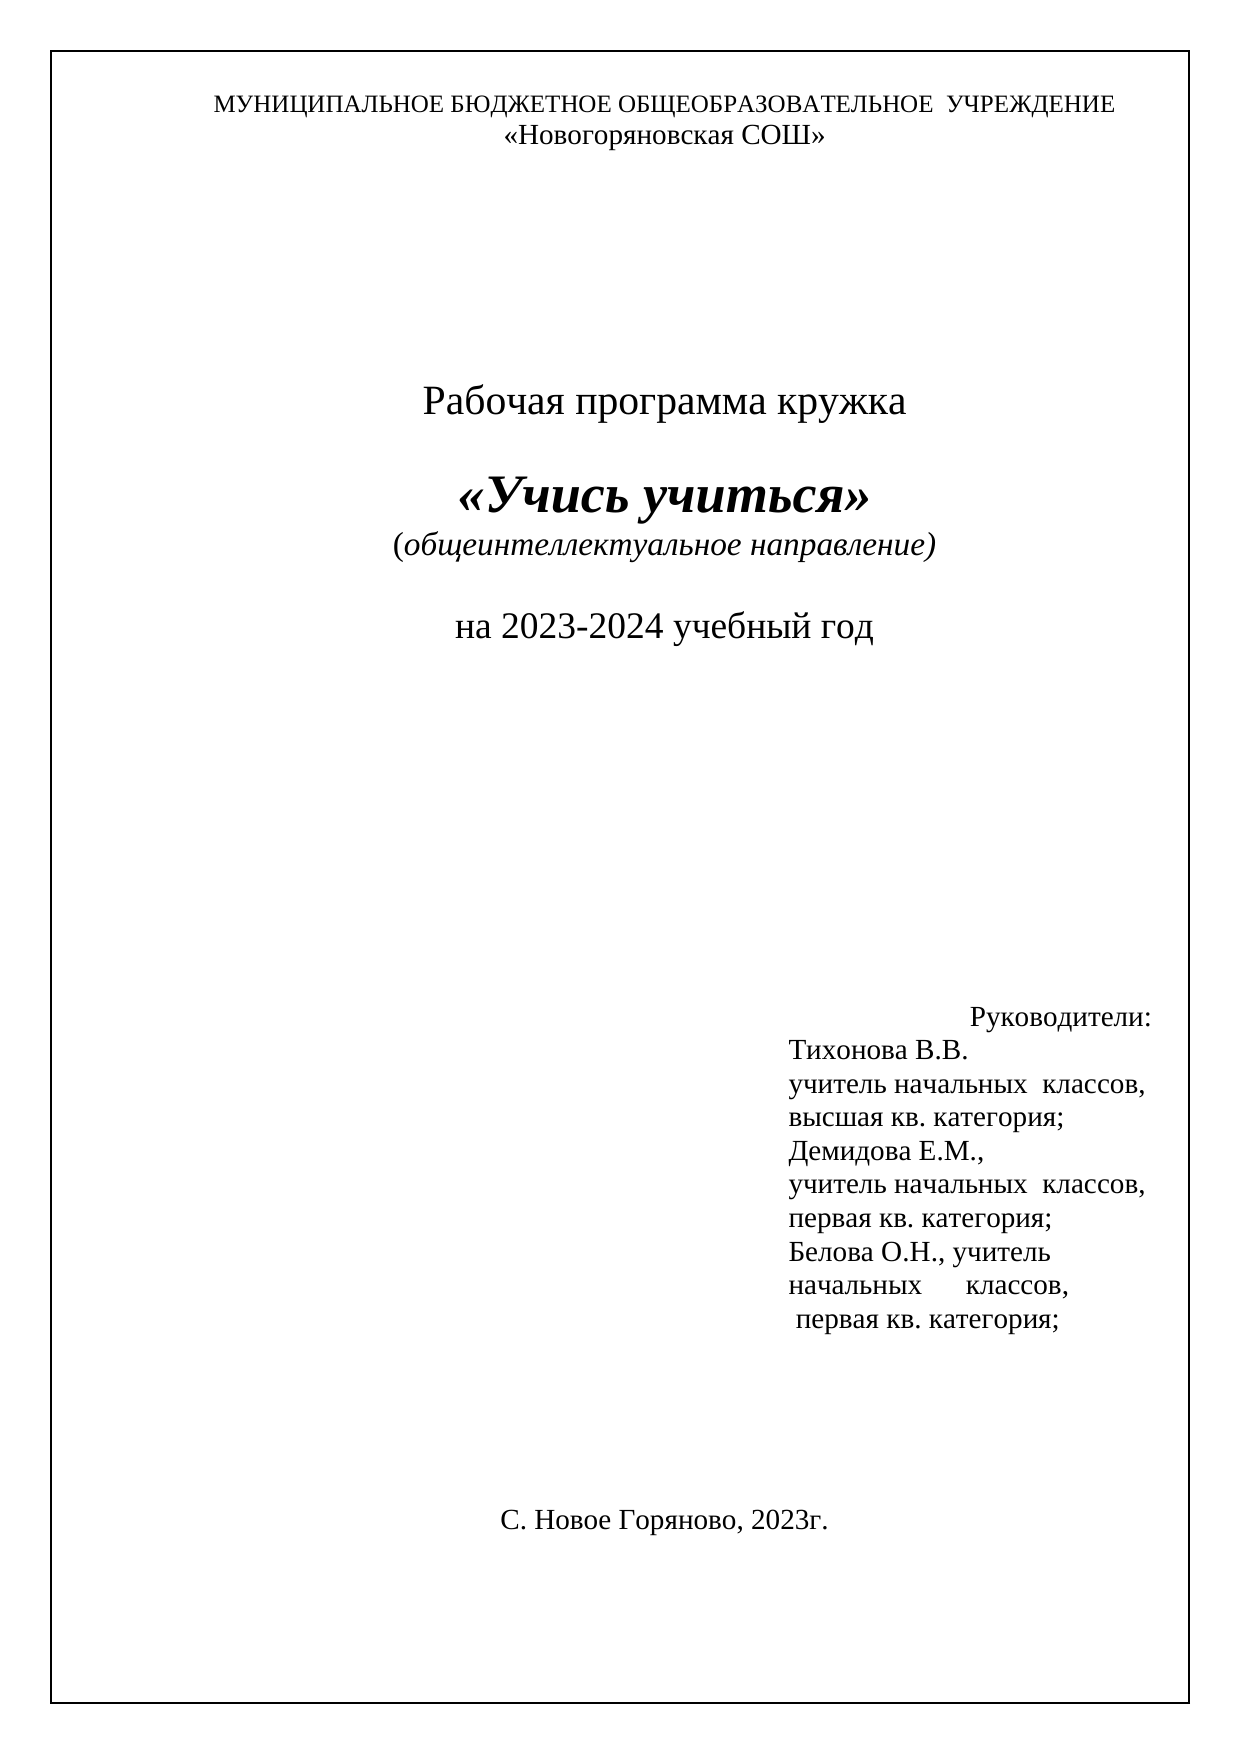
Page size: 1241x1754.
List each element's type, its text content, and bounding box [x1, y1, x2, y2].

text начальных классов, [620, 1267, 1152, 1301]
text Белова О.Н., учитель [620, 1234, 1152, 1267]
text высшая кв. категория; [620, 1099, 1152, 1133]
text (общеинтеллектуальное направление) [177, 524, 1152, 562]
text Руководители: [620, 999, 1152, 1032]
text МУНИЦИПАЛЬНОЕ БЮДЖЕТНОЕ ОБЩЕОБРАЗОВАТЕЛЬНОЕ УЧРЕЖДЕНИЕ [177, 89, 1152, 117]
text учитель начальных классов, [620, 1066, 1152, 1099]
text Рабочая программа кружка [177, 376, 1152, 423]
text Тихонова В.В. [620, 1032, 1152, 1066]
text «Учись учиться» [177, 462, 1152, 524]
text учитель начальных классов, [620, 1167, 1152, 1200]
text на 2023-2024 учебный год [177, 603, 1152, 647]
text первая кв. категория; [620, 1200, 1152, 1234]
text Демидова Е.М., [620, 1133, 1152, 1167]
text С. Новое Горяново, 2023г. [177, 1502, 1152, 1536]
text «Новогоряновская СОШ» [177, 117, 1152, 151]
text первая кв. категория; [620, 1301, 1152, 1334]
